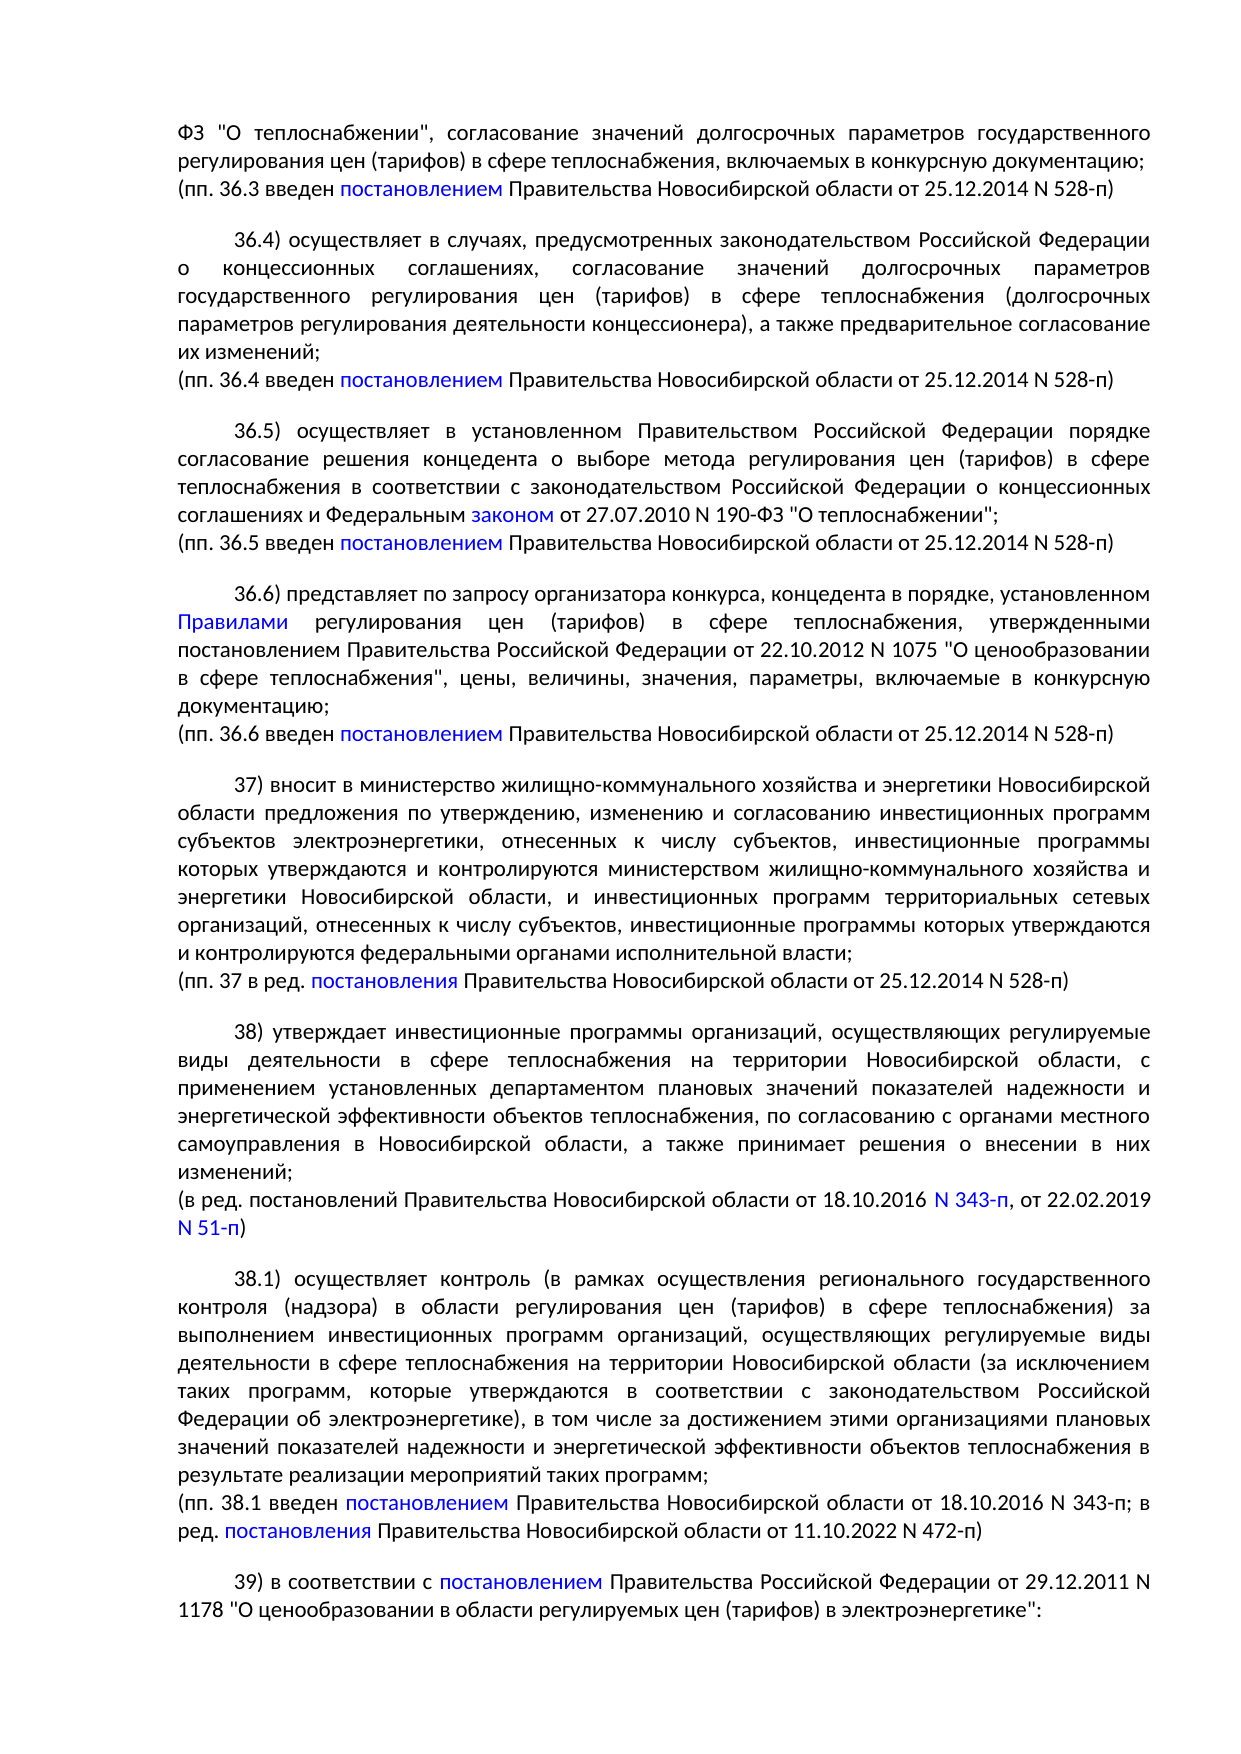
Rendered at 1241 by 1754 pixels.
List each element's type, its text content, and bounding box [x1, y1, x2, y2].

text 36.5) осуществляет в установленном Правительством Российской Федерации порядке согласование решения концедента о выборе метода регулирования цен (тарифов) в сфере теплоснабжения в соответствии с законодательством Российской Федерации о концессионных соглашениях и Федеральным законом от 27.07.2010 N 190-ФЗ "О теплоснабжении"; [177, 416, 1152, 528]
text (пп. 38.1 введен постановлением Правительства Новосибирской области от 18.10.2016 N 343-п; в ред. постановления Правительства Новосибирской области от 11.10.2022 N 472-п) [177, 1488, 1152, 1544]
text 36.4) осуществляет в случаях, предусмотренных законодательством Российской Федерации о концессионных соглашениях, согласование значений долгосрочных параметров государственного регулирования цен (тарифов) в сфере теплоснабжения (долгосрочных параметров регулирования деятельности концессионера), а также предварительное согласование их изменений; [177, 225, 1152, 365]
text 37) вносит в министерство жилищно-коммунального хозяйства и энергетики Новосибирской области предложения по утверждению, изменению и согласованию инвестиционных программ субъектов электроэнергетики, отнесенных к числу субъектов, инвестиционные программы которых утверждаются и контролируются министерством жилищно-коммунального хозяйства и энергетики Новосибирской области, и инвестиционных программ территориальных сетевых организаций, отнесенных к числу субъектов, инвестиционные программы которых утверждаются и контролируются федеральными органами исполнительной власти; [177, 770, 1152, 966]
text 38) утверждает инвестиционные программы организаций, осуществляющих регулируемые виды деятельности в сфере теплоснабжения на территории Новосибирской области, с применением установленных департаментом плановых значений показателей надежности и энергетической эффективности объектов теплоснабжения, по согласованию с органами местного самоуправления в Новосибирской области, а также принимает решения о внесении в них изменений; [177, 1017, 1152, 1185]
text 38.1) осуществляет контроль (в рамках осуществления регионального государственного контроля (надзора) в области регулирования цен (тарифов) в сфере теплоснабжения) за выполнением инвестиционных программ организаций, осуществляющих регулируемые виды деятельности в сфере теплоснабжения на территории Новосибирской области (за исключением таких программ, которые утверждаются в соответствии с законодательством Российской Федерации об электроэнергетике), в том числе за достижением этими организациями плановых значений показателей надежности и энергетической эффективности объектов теплоснабжения в результате реализации мероприятий таких программ; [177, 1264, 1152, 1488]
text (пп. 36.4 введен постановлением Правительства Новосибирской области от 25.12.2014 N 528-п) [177, 365, 1152, 393]
text 36.6) представляет по запросу организатора конкурса, концедента в порядке, установленном Правилами регулирования цен (тарифов) в сфере теплоснабжения, утвержденными постановлением Правительства Российской Федерации от 22.10.2012 N 1075 "О ценообразовании в сфере теплоснабжения", цены, величины, значения, параметры, включаемые в конкурсную документацию; [177, 579, 1152, 719]
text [177, 118, 1152, 174]
text 39) в соответствии с постановлением Правительства Российской Федерации от 29.12.2011 N 1178 "О ценообразовании в области регулируемых цен (тарифов) в электроэнергетике": [177, 1567, 1152, 1623]
text (пп. 36.6 введен постановлением Правительства Новосибирской области от 25.12.2014 N 528-п) [177, 719, 1152, 747]
text (пп. 36.5 введен постановлением Правительства Новосибирской области от 25.12.2014 N 528-п) [177, 528, 1152, 556]
text (пп. 37 в ред. постановления Правительства Новосибирской области от 25.12.2014 N 528-п) [177, 966, 1152, 994]
text (пп. 36.3 введен постановлением Правительства Новосибирской области от 25.12.2014 N 528-п) [177, 174, 1152, 202]
text (в ред. постановлений Правительства Новосибирской области от 18.10.2016 N 343-п, от 22.02.2019 N 51-п) [177, 1185, 1152, 1241]
